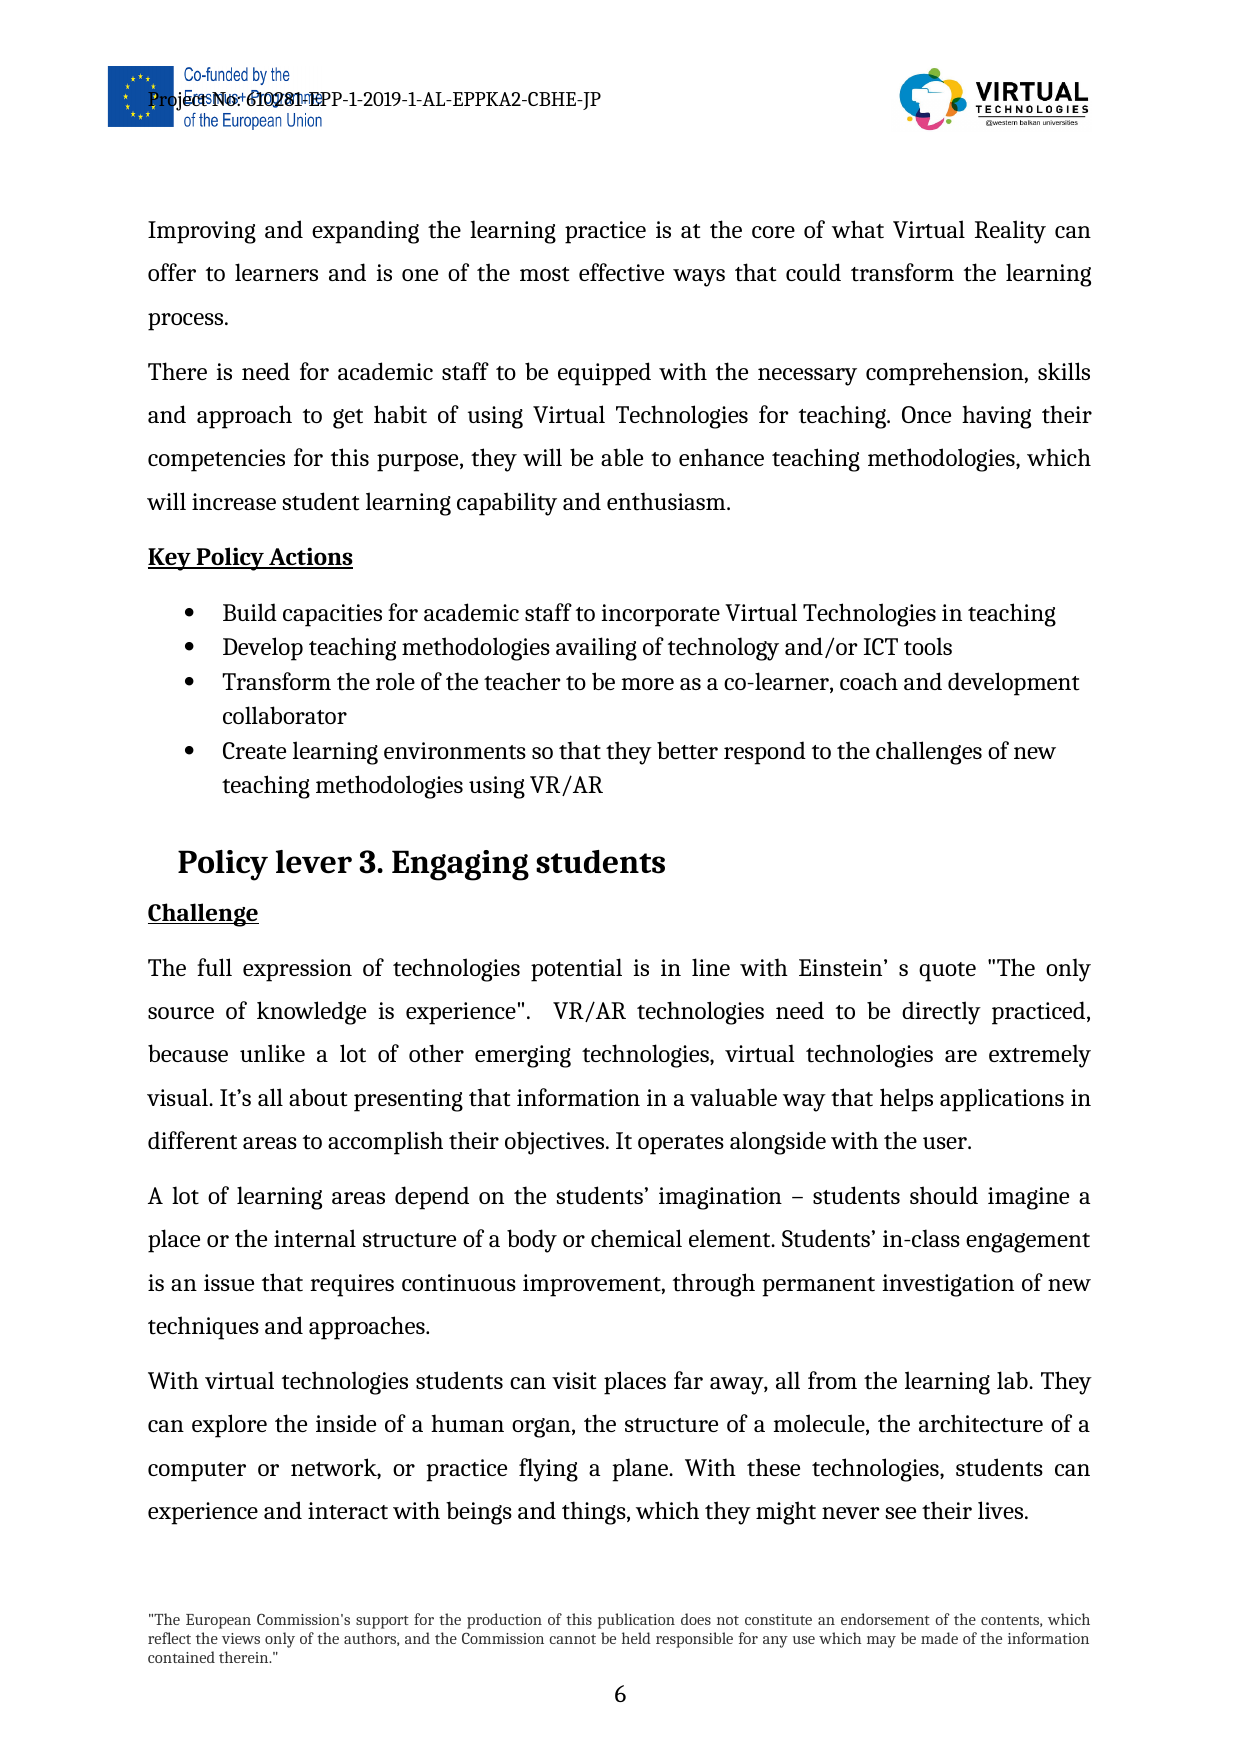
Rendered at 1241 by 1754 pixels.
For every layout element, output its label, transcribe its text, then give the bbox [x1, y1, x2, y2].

text There is need for academic staff to be equipped with the necessary comprehension, skills and approach to get habit of using Virtual Technologies for teaching. Once having their competencies for this purpose, they will be able to enhance teaching methodologies, which will increase student learning capability and enthusiasm. [148, 358, 1092, 516]
text The full expression of technologies potential is in line with Einstein’ s quote "The only source of knowledge is experience". VR/AR technologies need to be directly practiced, because unlike a lot of other emerging technologies, virtual technologies are extremely visual. It’s all about presenting that information in a valuable way that helps applications in different areas to accomplish their objectives. It operates alongside with the user. [148, 954, 1092, 1155]
subtitle Policy lever 3. Engaging students [177, 843, 1092, 881]
text Develop teaching methodologies availing of technology and/or ICT tools [185, 633, 1092, 662]
text Challenge [148, 898, 1092, 927]
text Build capacities for academic staff to incorporate Virtual Technologies in teaching [185, 599, 1092, 627]
text A lot of learning areas depend on the students’ imagination – students should imagine a place or the internal structure of a body or chemical element. Students’ in-class engagement is an issue that requires continuous improvement, through permanent investigation of new techniques and approaches. [148, 1182, 1092, 1340]
text Transform the role of the teacher to be more as a co-learner, coach and development collaborator [185, 668, 1092, 731]
text Key Policy Actions [148, 543, 1092, 572]
text Create learning environments so that they better respond to the challenges of new teaching methodologies using VR/AR [185, 737, 1092, 800]
picture [107, 66, 322, 130]
text With virtual technologies students can visit places far away, all from the learning lab. They can explore the inside of a human organ, the structure of a molecule, the architecture of a computer or network, or practice flying a plane. With these technologies, students can experience and interact with beings and things, which they might never see their lives. [148, 1367, 1092, 1525]
text Improving and expanding the learning practice is at the core of what Virtual Reality can offer to learners and is one of the most effective ways that could transform the learning process. [148, 216, 1092, 331]
picture [891, 65, 1093, 132]
